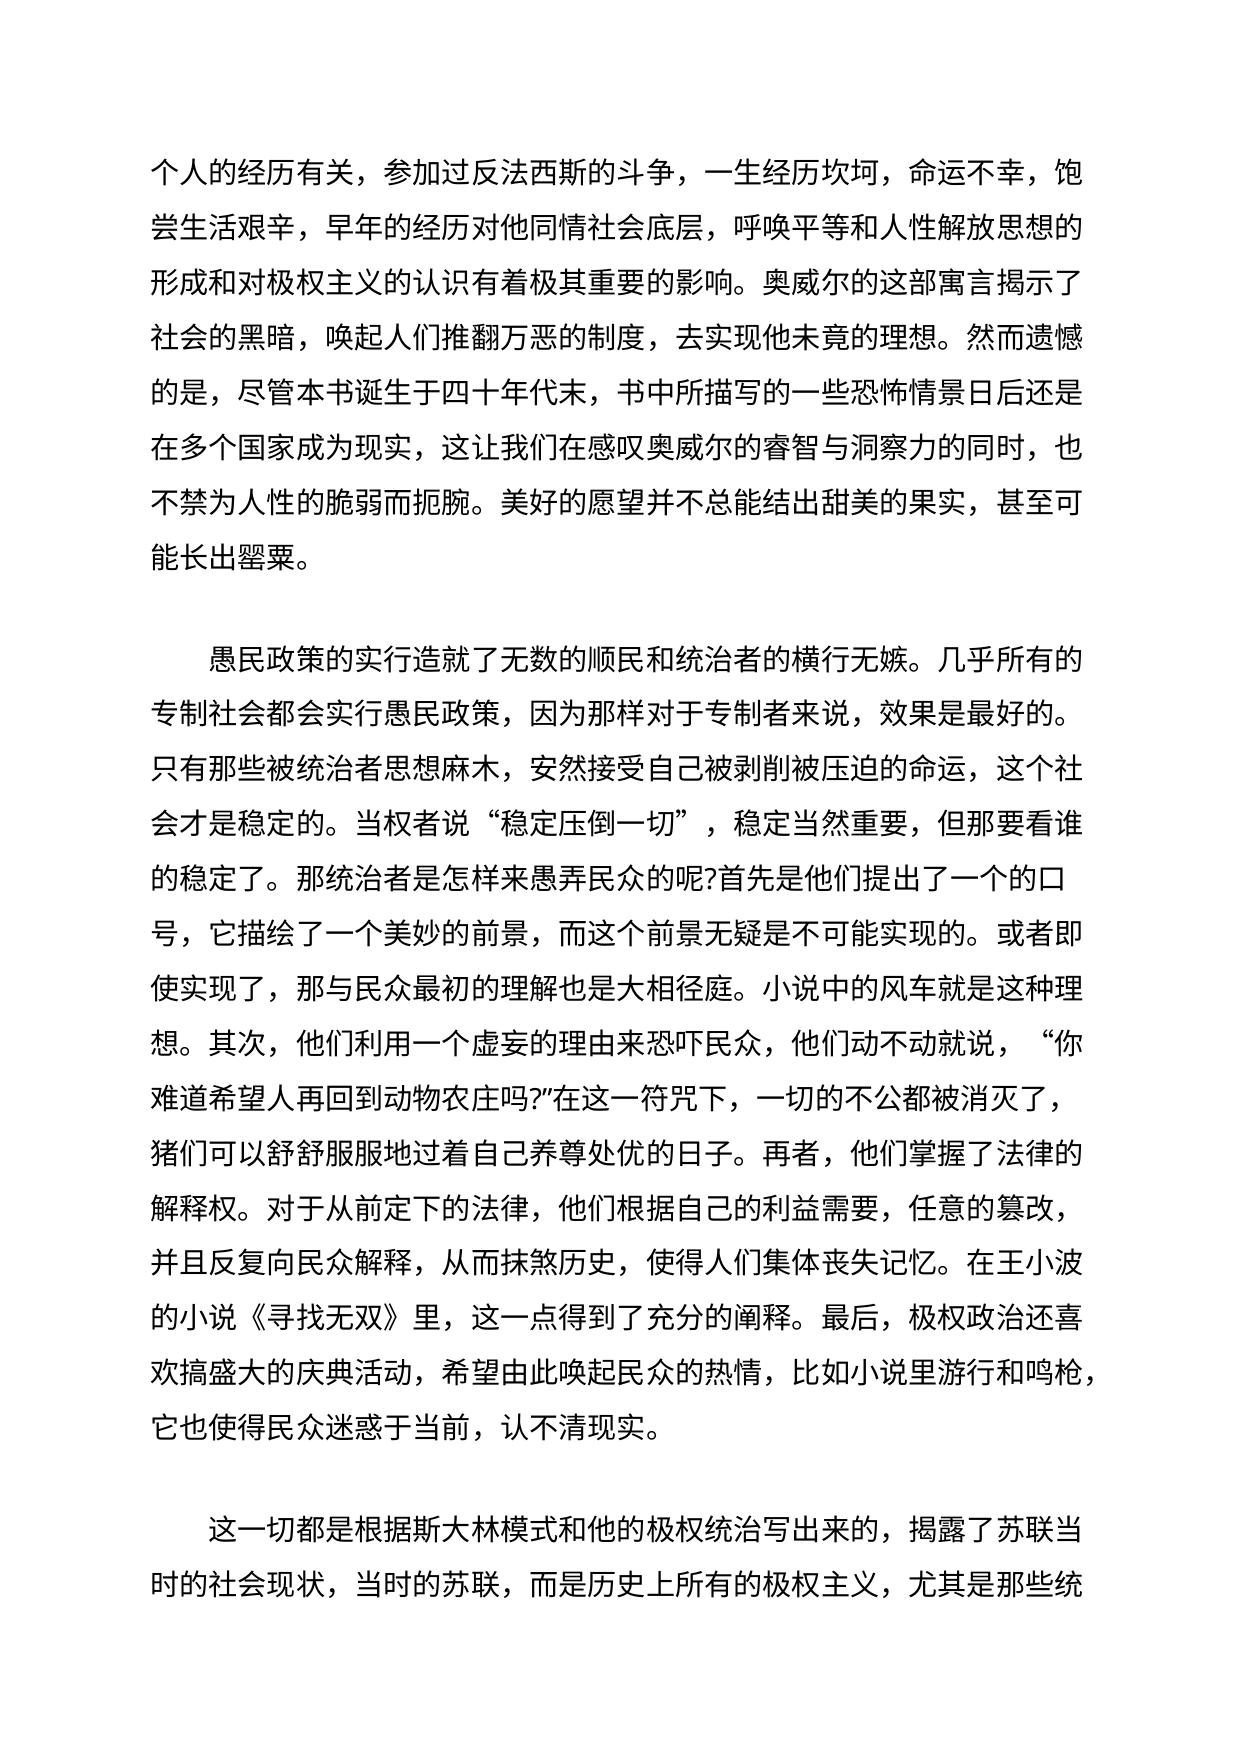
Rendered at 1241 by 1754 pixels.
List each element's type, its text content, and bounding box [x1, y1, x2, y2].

text 愚民政策的实行造就了无数的顺民和统治者的横行无嫉。几乎所有的专制社会都会实行愚民政策，因为那样对于专制者来说，效果是最好的。只有那些被统治者思想麻木，安然接受自己被剥削被压迫的命运，这个社会才是稳定的。当权者说“稳定压倒一切”，稳定当然重要，但那要看谁的稳定了。那统治者是怎样来愚弄民众的呢?首先是他们提出了一个的口号，它描绘了一个美妙的前景，而这个前景无疑是不可能实现的。或者即使实现了，那与民众最初的理解也是大相径庭。小说中的风车就是这种理想。其次，他们利用一个虚妄的理由来恐吓民众，他们动不动就说，“你难道希望人再回到动物农庄吗?”在这一符咒下，一切的不公都被消灭了，猪们可以舒舒服服地过着自己养尊处优的日子。再者，他们掌握了法律的解释权。对于从前定下的法律，他们根据自己的利益需要，任意的篡改，并且反复向民众解释，从而抹煞历史，使得人们集体丧失记忆。在王小波的小说《寻找无双》里，这一点得到了充分的阐释。最后，极权政治还喜欢搞盛大的庆典活动，希望由此唤起民众的热情，比如小说里游行和鸣枪，它也使得民众迷惑于当前，认不清现实。 [150, 636, 1090, 1447]
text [150, 150, 1090, 577]
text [150, 1507, 1090, 1604]
